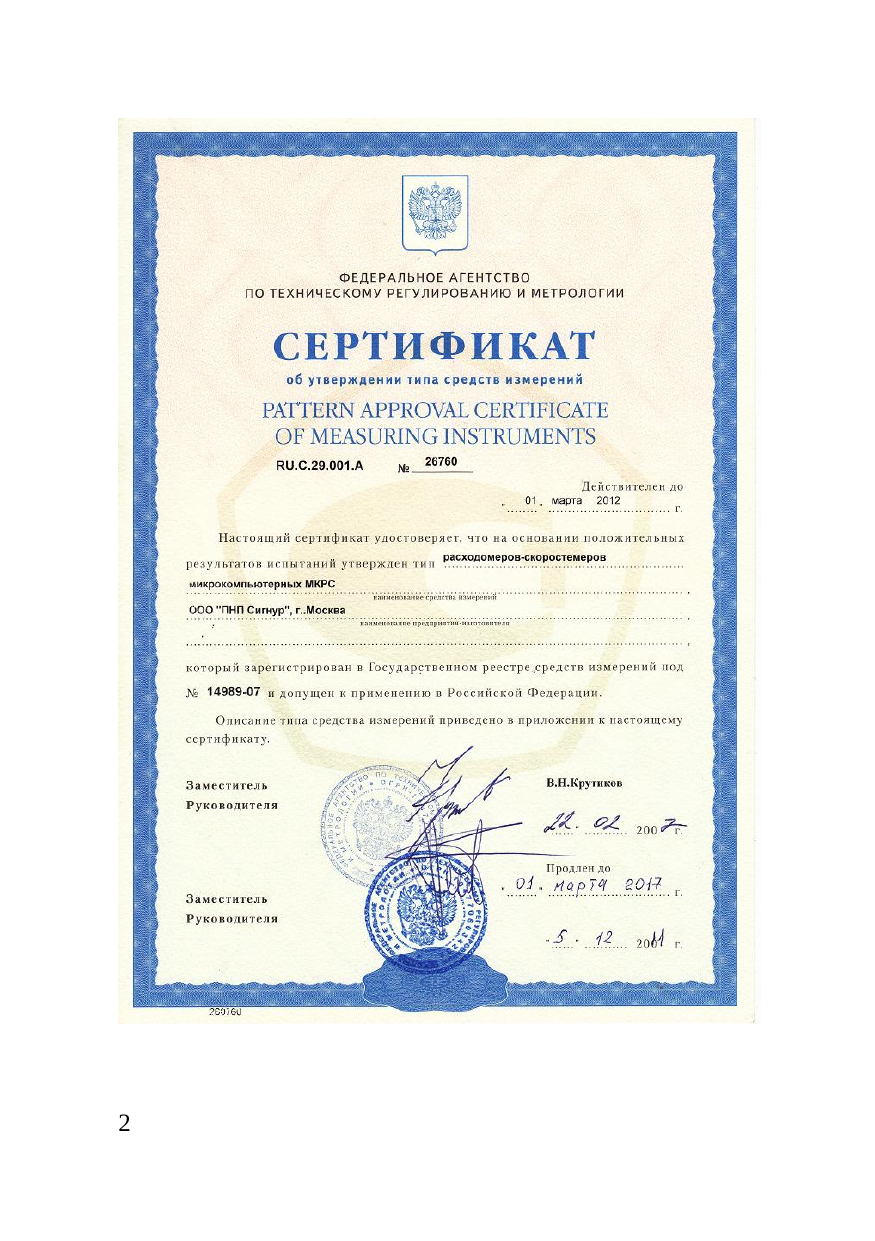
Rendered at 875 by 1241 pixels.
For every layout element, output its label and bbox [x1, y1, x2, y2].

picture [118, 118, 761, 1024]
